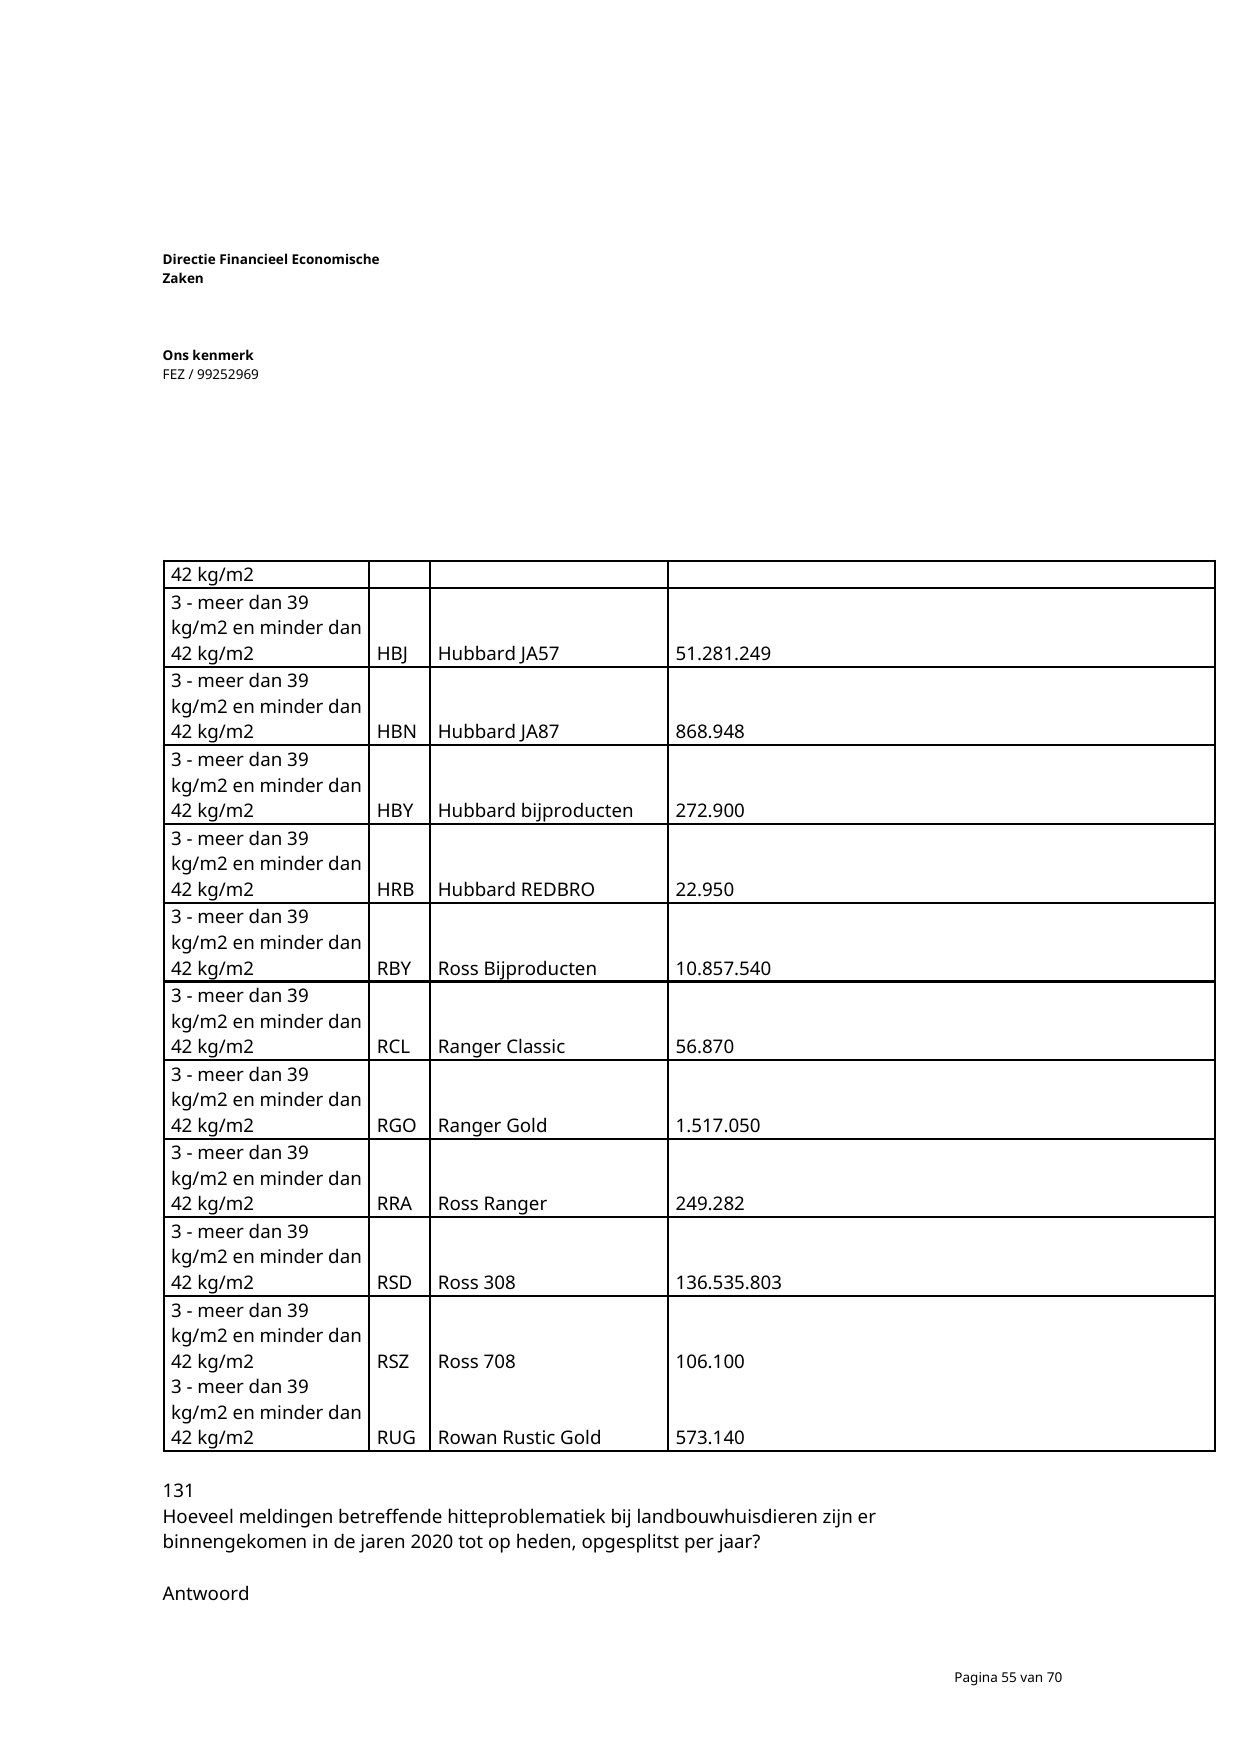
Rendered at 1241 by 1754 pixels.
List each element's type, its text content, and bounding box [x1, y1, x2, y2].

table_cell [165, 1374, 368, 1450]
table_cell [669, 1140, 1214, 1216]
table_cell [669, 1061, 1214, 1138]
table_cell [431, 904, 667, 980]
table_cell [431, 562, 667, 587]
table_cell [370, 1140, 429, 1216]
text Hoeveel meldingen betreffende hitteproblematiek bij landbouwhuisdieren zijn er binnengekomen in de jaren 2020 tot op heden, opgesplitst per jaar? [162, 1503, 947, 1554]
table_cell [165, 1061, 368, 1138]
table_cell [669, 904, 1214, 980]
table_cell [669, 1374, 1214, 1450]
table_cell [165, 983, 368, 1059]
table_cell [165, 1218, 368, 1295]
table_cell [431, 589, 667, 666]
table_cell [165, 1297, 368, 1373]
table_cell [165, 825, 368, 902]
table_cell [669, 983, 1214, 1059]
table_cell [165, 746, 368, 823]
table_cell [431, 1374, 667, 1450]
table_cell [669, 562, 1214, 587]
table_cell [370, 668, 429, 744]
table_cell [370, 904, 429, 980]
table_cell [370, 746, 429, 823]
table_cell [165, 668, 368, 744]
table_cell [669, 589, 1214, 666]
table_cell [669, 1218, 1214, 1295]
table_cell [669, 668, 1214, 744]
text 131 [162, 1478, 947, 1503]
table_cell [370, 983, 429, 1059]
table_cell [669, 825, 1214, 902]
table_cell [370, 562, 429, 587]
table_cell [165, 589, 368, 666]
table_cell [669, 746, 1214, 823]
text Antwoord [162, 1580, 947, 1605]
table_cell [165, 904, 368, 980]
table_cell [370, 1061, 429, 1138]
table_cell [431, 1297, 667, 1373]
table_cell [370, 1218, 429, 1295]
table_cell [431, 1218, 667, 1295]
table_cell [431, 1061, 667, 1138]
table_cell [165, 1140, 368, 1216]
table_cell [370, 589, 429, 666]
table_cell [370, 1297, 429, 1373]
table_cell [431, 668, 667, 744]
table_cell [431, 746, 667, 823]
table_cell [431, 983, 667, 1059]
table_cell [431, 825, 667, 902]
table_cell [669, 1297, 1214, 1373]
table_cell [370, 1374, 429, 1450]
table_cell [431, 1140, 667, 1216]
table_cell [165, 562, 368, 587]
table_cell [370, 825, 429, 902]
